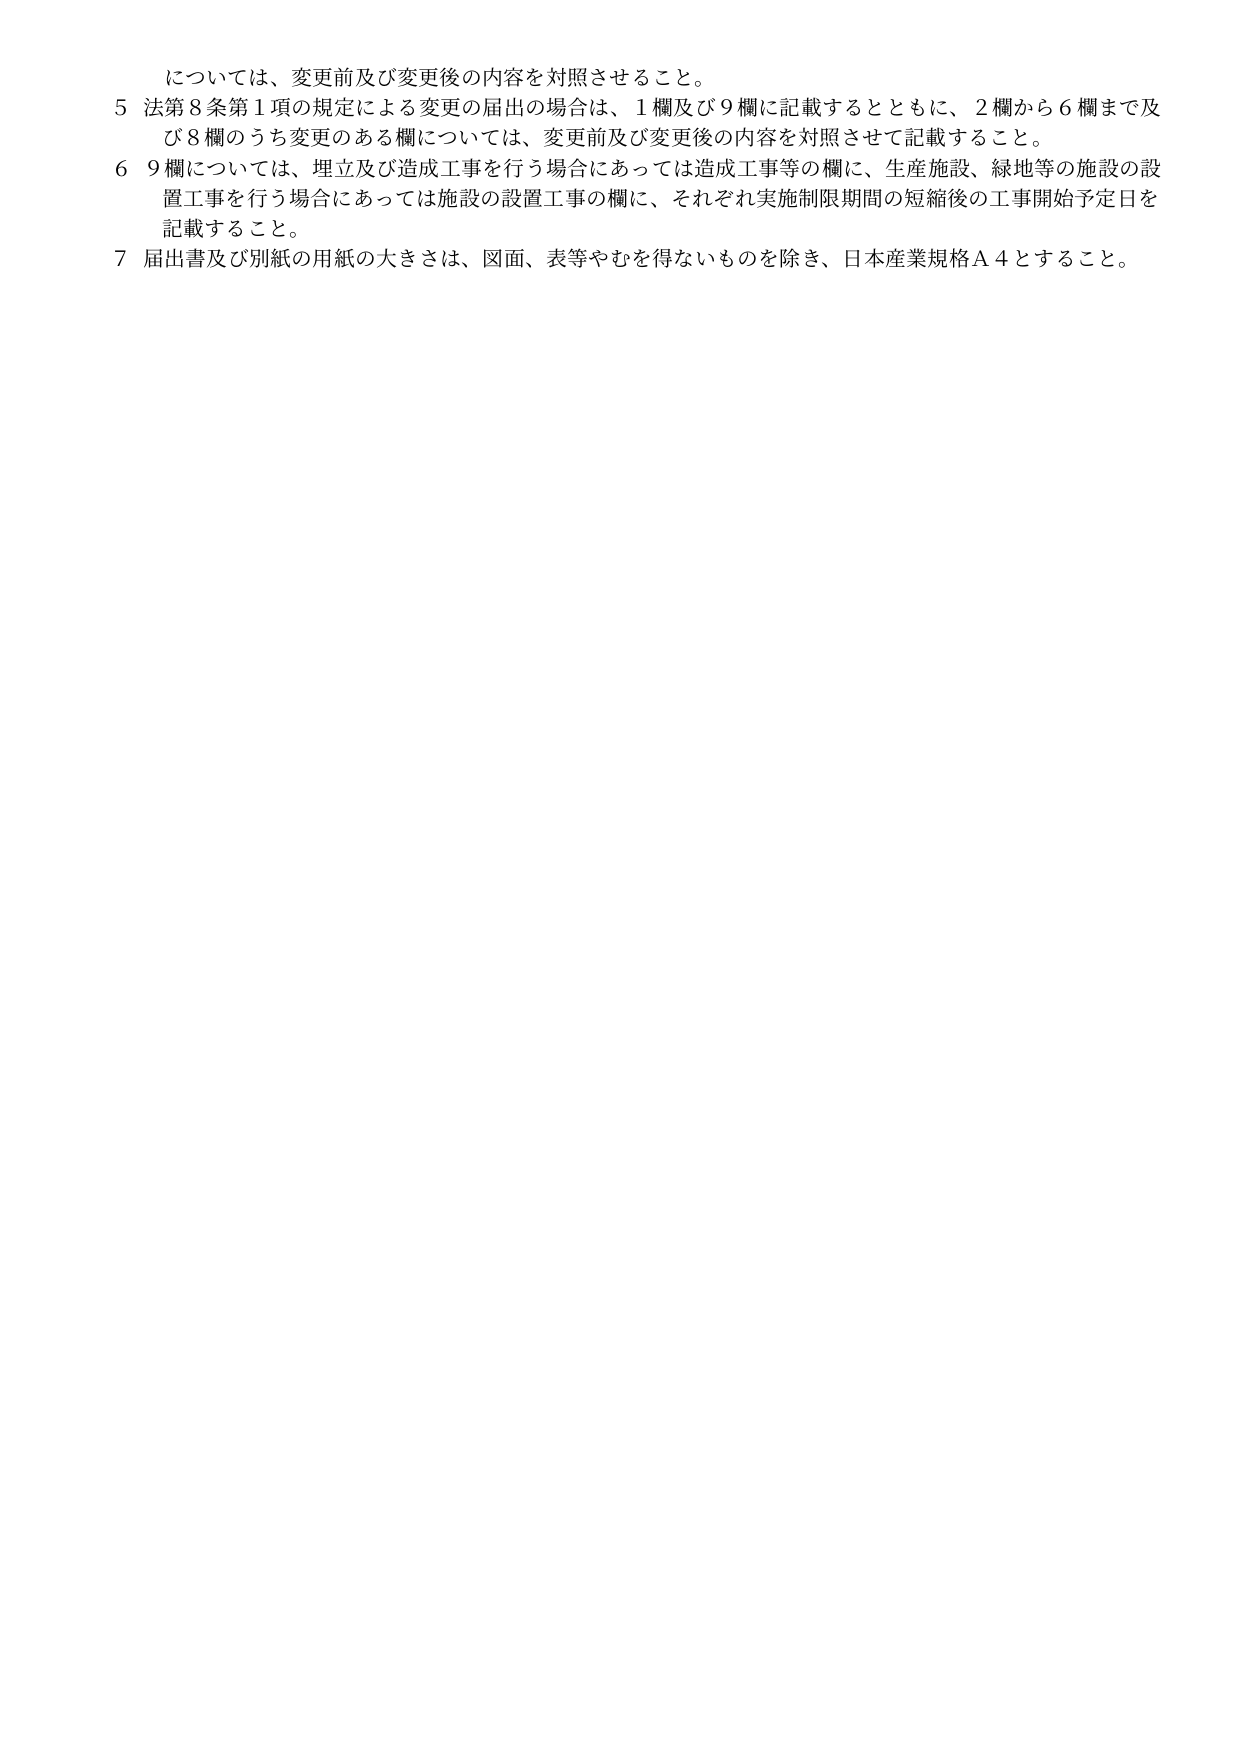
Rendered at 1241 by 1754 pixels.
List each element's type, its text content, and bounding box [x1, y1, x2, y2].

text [142, 61, 1163, 92]
text ６ ９欄については、埋立及び造成工事を行う場合にあっては造成工事等の欄に、生産施設、緑地等の施設の設置工事を行う場合にあっては施設の設置工事の欄に、それぞれ実施制限期間の短縮後の工事開始予定日を記載すること。 [77, 152, 1163, 243]
text ５ 法第８条第１項の規定による変更の届出の場合は、１欄及び９欄に記載するとともに、２欄から６欄まで及び８欄のうち変更のある欄については、変更前及び変更後の内容を対照させて記載すること。 [77, 92, 1163, 152]
text ７ 届出書及び別紙の用紙の大きさは、図面、表等やむを得ないものを除き、日本産業規格Ａ４とすること。 [77, 243, 1163, 273]
